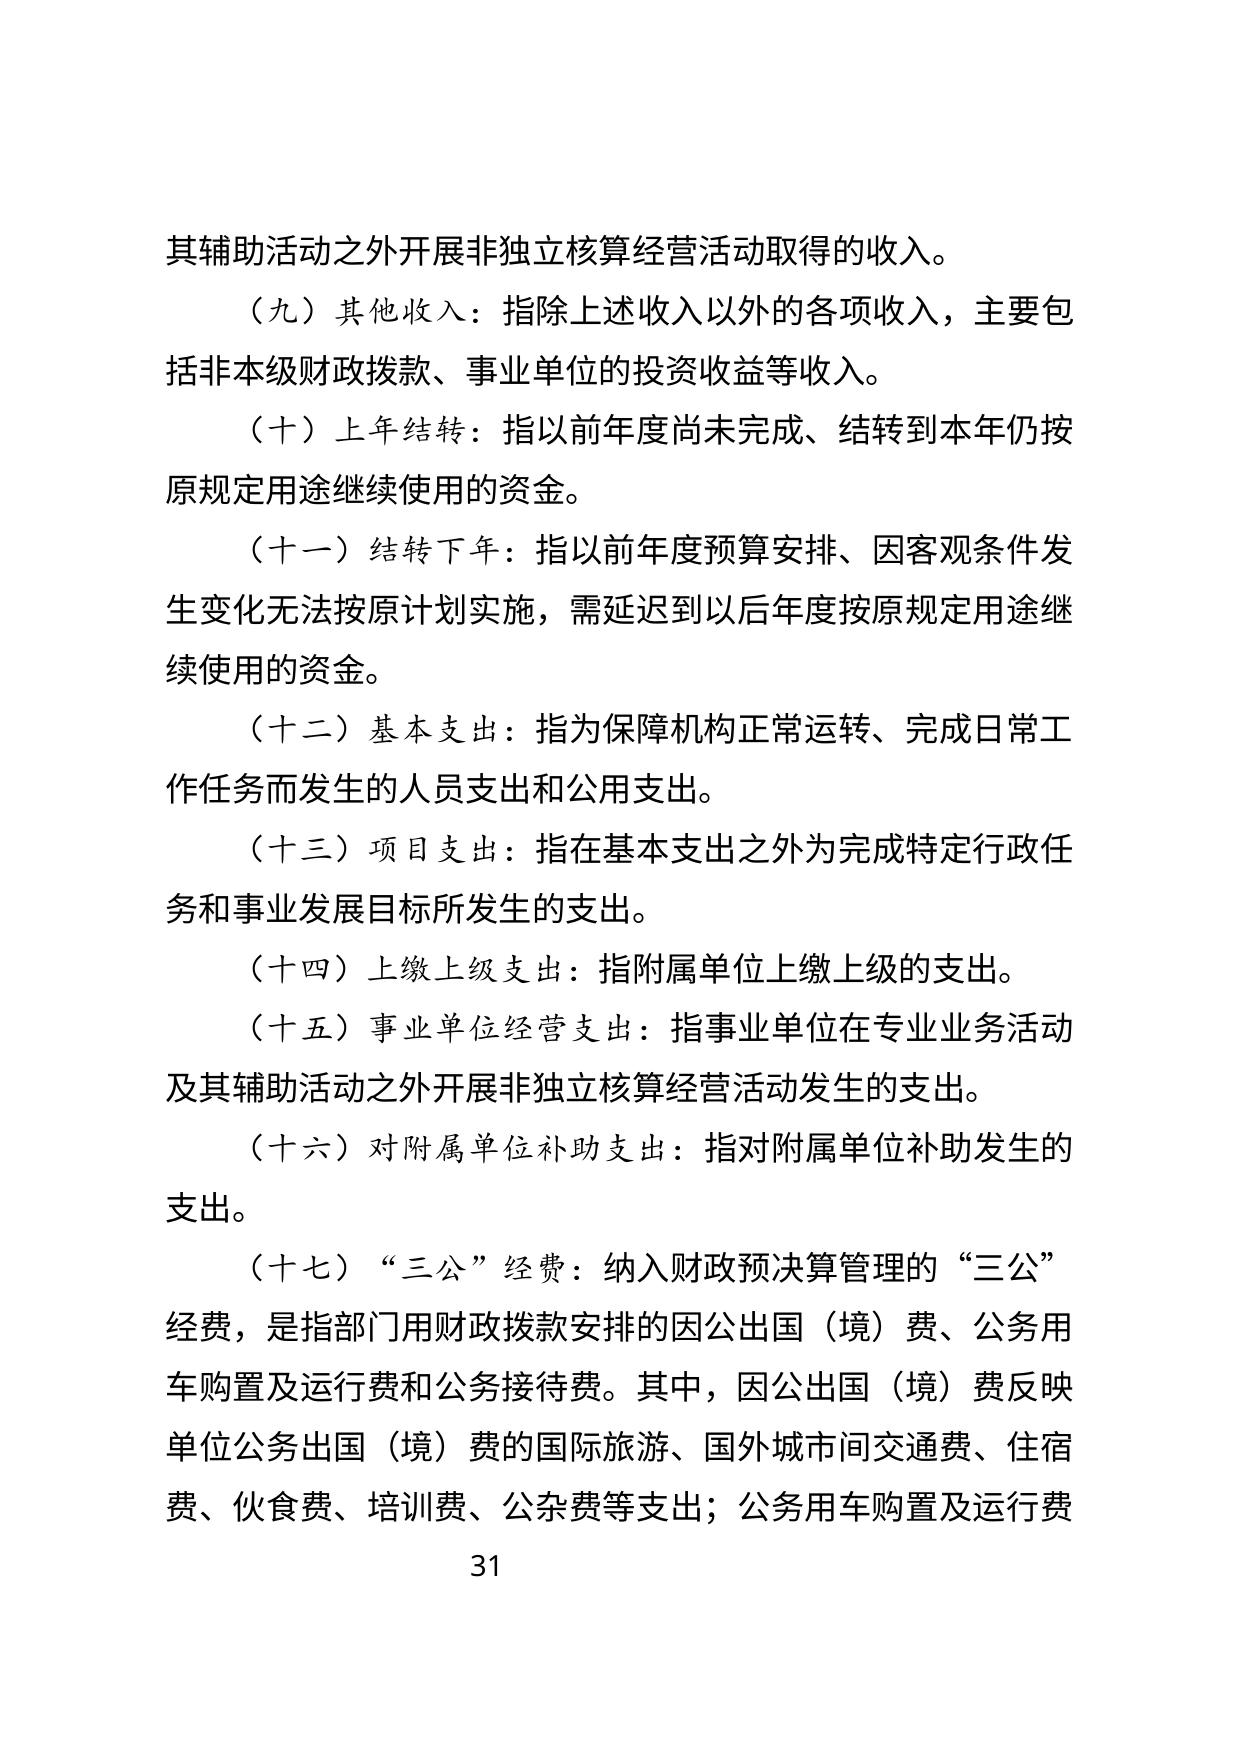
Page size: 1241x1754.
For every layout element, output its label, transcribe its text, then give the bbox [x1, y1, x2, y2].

text （十）上年结转：指以前年度尚未完成、结转到本年仍按原规定用途继续使用的资金。 [165, 399, 1075, 518]
text （十二）基本支出：指为保障机构正常运转、完成日常工作任务而发生的人员支出和公用支出。 [165, 698, 1075, 817]
text （十五）事业单位经营支出：指事业单位在专业业务活动及其辅助活动之外开展非独立核算经营活动发生的支出。 [165, 997, 1075, 1116]
text （九）其他收入：指除上述收入以外的各项收入，主要包括非本级财政拨款、事业单位的投资收益等收入。 [165, 279, 1075, 399]
text （十四）上缴上级支出：指附属单位上缴上级的支出。 [165, 937, 1075, 997]
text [165, 1236, 1075, 1535]
text （十三）项目支出：指在基本支出之外为完成特定行政任务和事业发展目标所发生的支出。 [165, 817, 1075, 937]
text （十一）结转下年：指以前年度预算安排、因客观条件发生变化无法按原计划实施，需延迟到以后年度按原规定用途继续使用的资金。 [165, 518, 1075, 698]
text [165, 219, 1075, 279]
text （十六）对附属单位补助支出：指对附属单位补助发生的支出。 [165, 1116, 1075, 1236]
